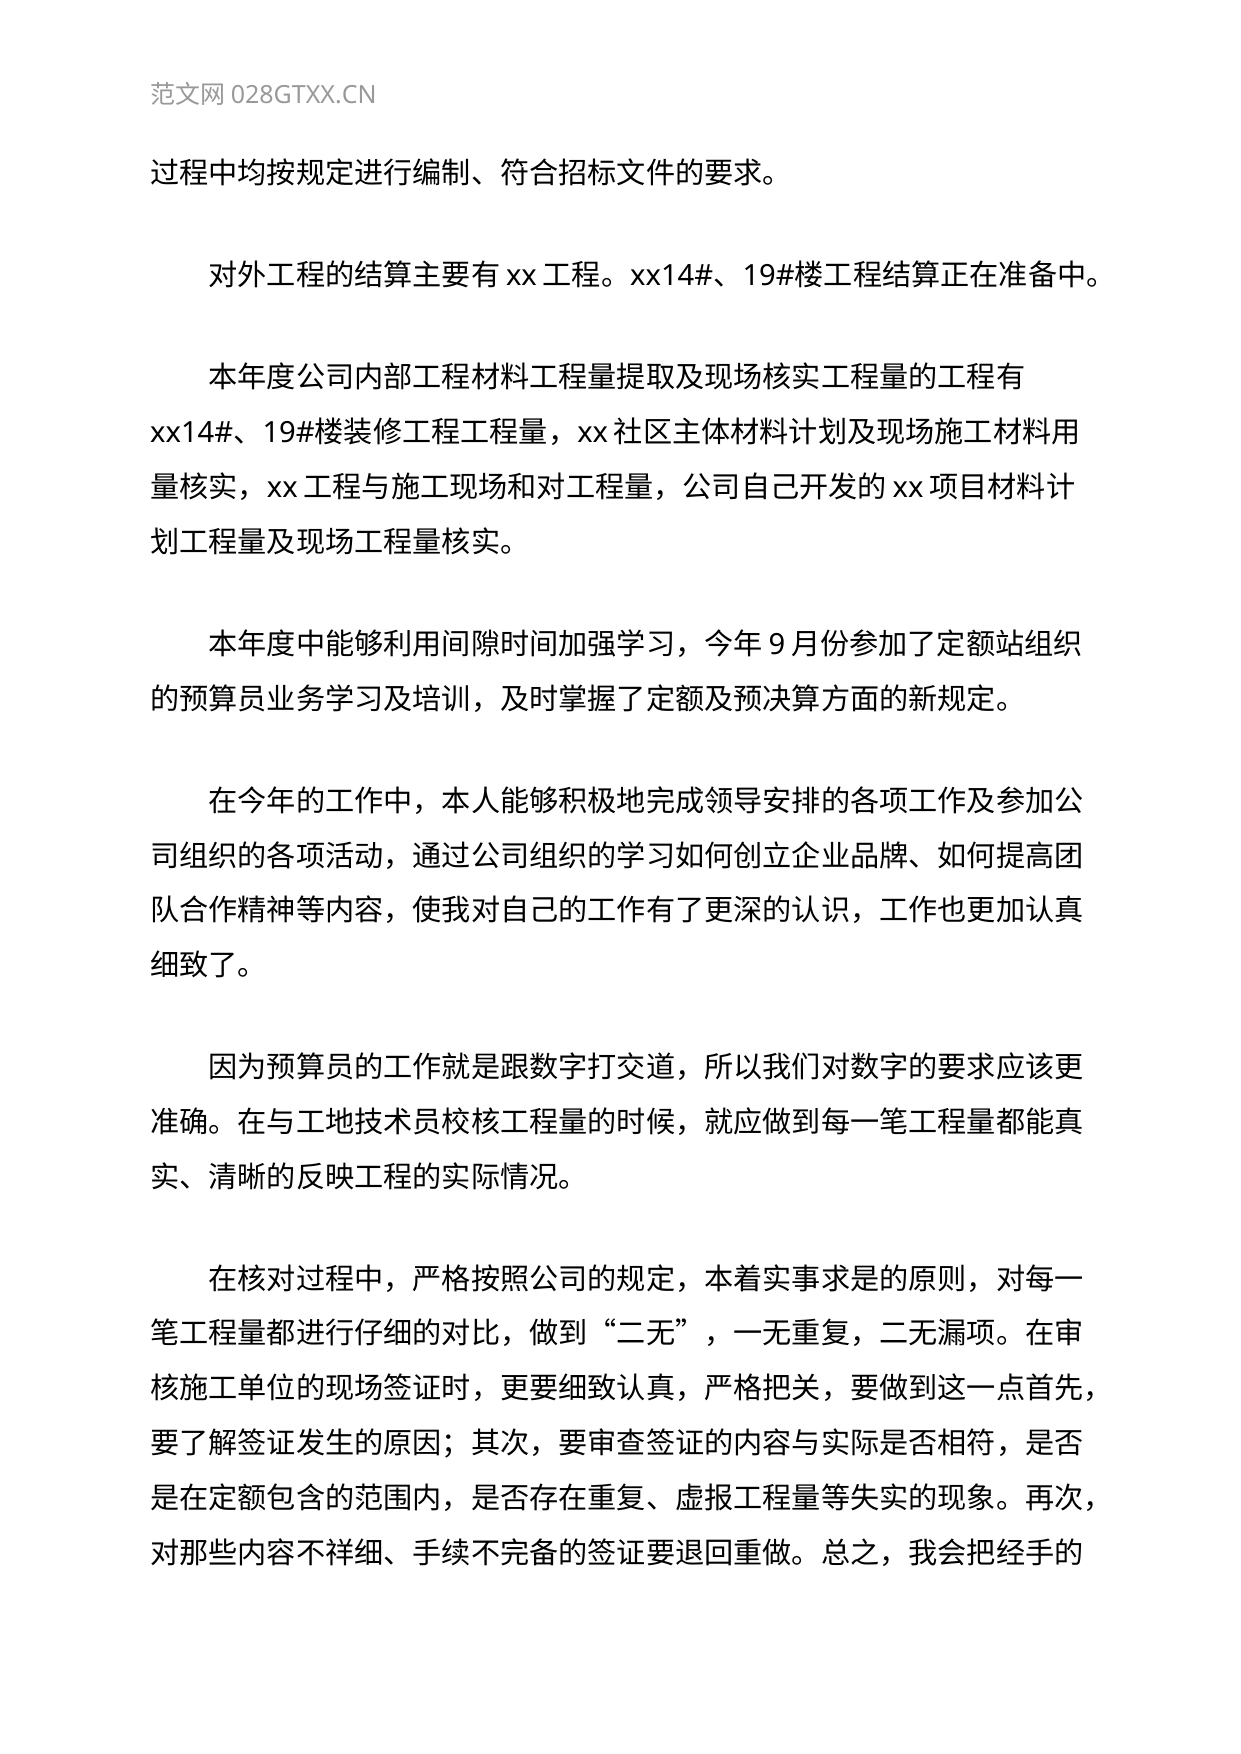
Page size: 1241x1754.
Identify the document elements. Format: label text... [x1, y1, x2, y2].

text 在今年的工作中，本人能够积极地完成领导安排的各项工作及参加公司组织的各项活动，通过公司组织的学习如何创立企业品牌、如何提高团队合作精神等内容，使我对自己的工作有了更深的认识，工作也更加认真细致了。 [150, 777, 1090, 984]
text 因为预算员的工作就是跟数字打交道，所以我们对数字的要求应该更准确。在与工地技术员校核工程量的时候，就应做到每一笔工程量都能真实、清晰的反映工程的实际情况。 [150, 1044, 1090, 1196]
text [150, 1255, 1090, 1572]
text 本年度中能够利用间隙时间加强学习，今年9月份参加了定额站组织的预算员业务学习及培训，及时掌握了定额及预决算方面的新规定。 [150, 620, 1090, 718]
text 本年度公司内部工程材料工程量提取及现场核实工程量的工程有xx14#、19#楼装修工程工程量，xx社区主体材料计划及现场施工材料用量核实，xx工程与施工现场和对工程量，公司自己开发的xx项目材料计划工程量及现场工程量核实。 [150, 354, 1090, 561]
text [150, 150, 1090, 192]
text 对外工程的结算主要有xx工程。xx14#、19#楼工程结算正在准备中。 [150, 252, 1090, 294]
